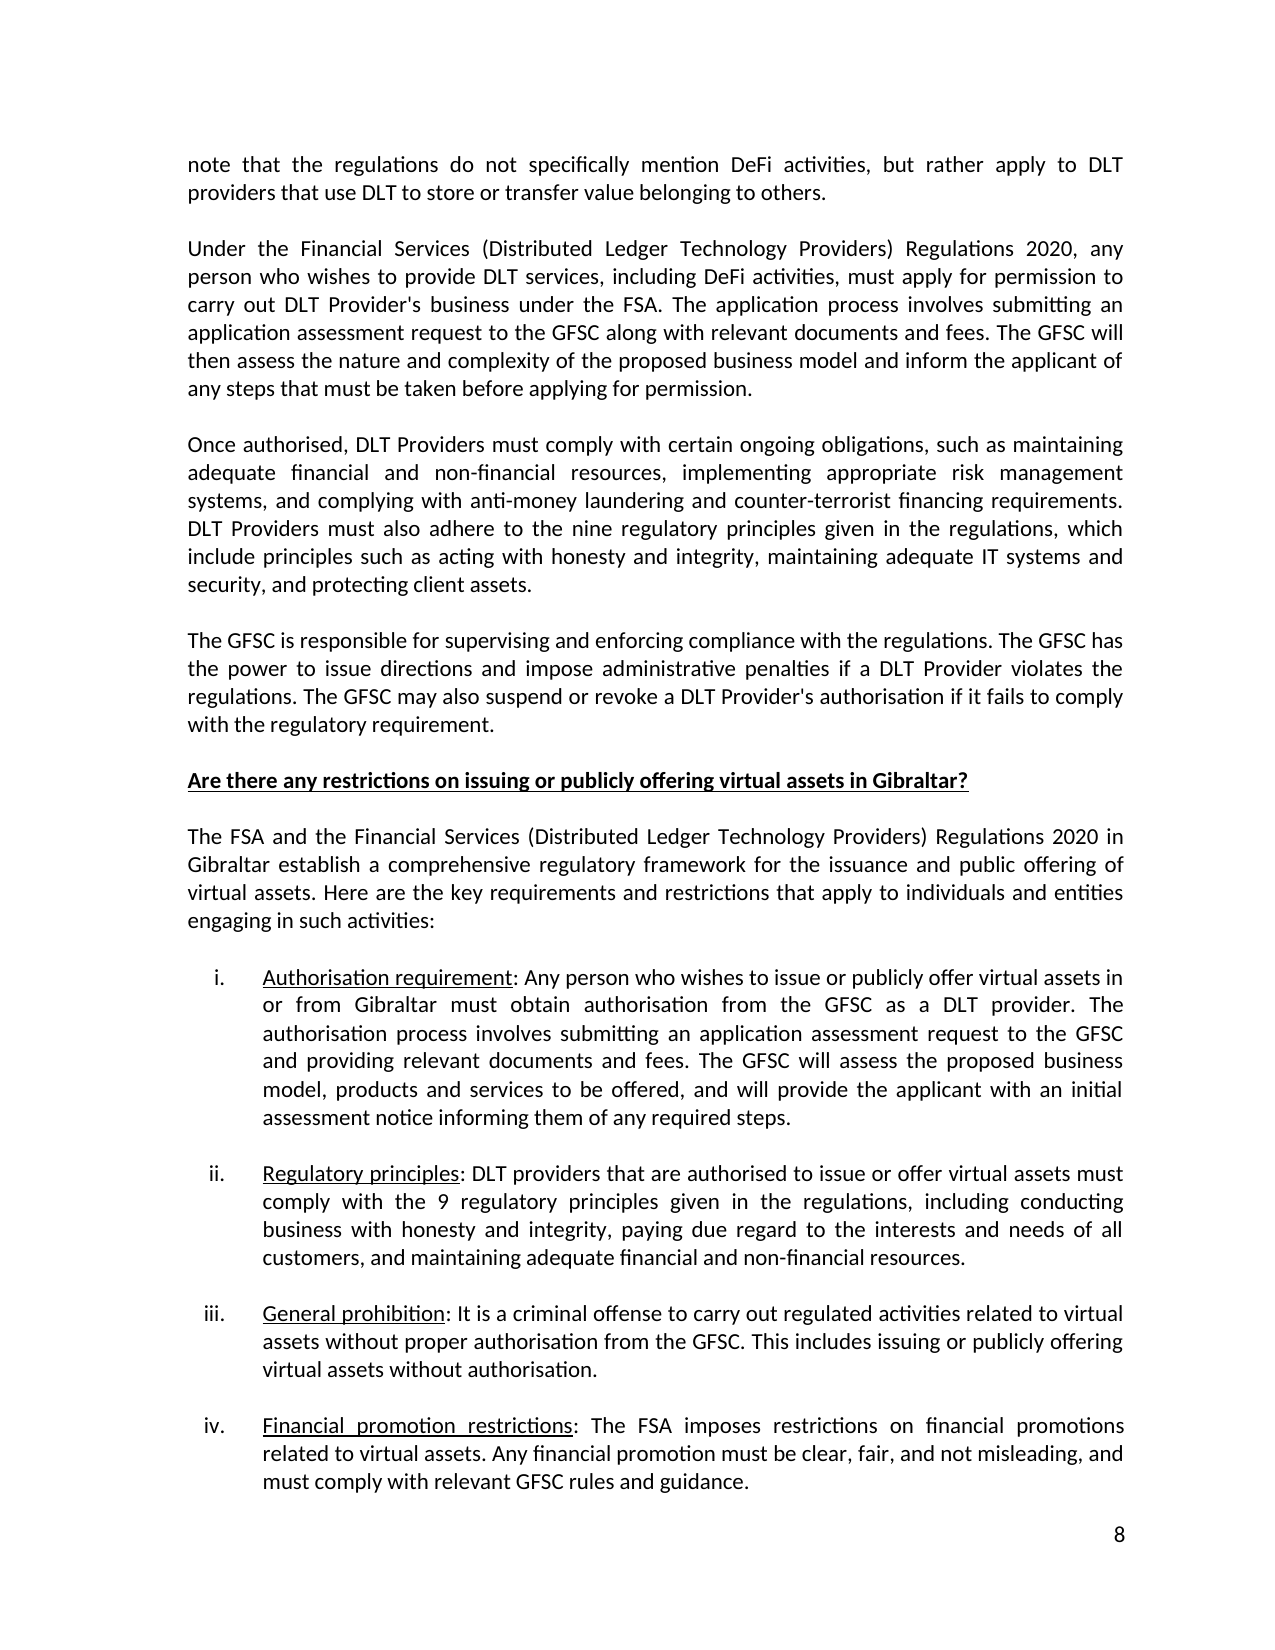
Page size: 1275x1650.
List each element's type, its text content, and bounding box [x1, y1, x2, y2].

list Authorisation requirement: Any person who wishes to issue or publicly offer virtual assets in or from Gibraltar must obtain authorisation from the GFSC as a DLT provider. The authorisation process involves submitting an application assessment request to the GFSC and providing relevant documents and fees. The GFSC will assess the proposed business model, products and services to be offered, and will provide the applicant with an initial assessment notice informing them of any required steps. [225, 963, 1125, 1131]
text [187, 150, 1125, 206]
subtitle Are there any restrictions on issuing or publicly offering virtual assets in Gibraltar? [187, 766, 1125, 794]
list Regulatory principles: DLT providers that are authorised to issue or offer virtual assets must comply with the 9 regulatory principles given in the regulations, including conducting business with honesty and integrity, paying due regard to the interests and needs of all customers, and maintaining adequate financial and non-financial resources. [225, 1159, 1125, 1271]
list General prohibition: It is a criminal offense to carry out regulated activities related to virtual assets without proper authorisation from the GFSC. This includes issuing or publicly offering virtual assets without authorisation. [225, 1299, 1125, 1383]
text The GFSC is responsible for supervising and enforcing compliance with the regulations. The GFSC has the power to issue directions and impose administrative penalties if a DLT Provider violates the regulations. The GFSC may also suspend or revoke a DLT Provider's authorisation if it fails to comply with the regulatory requirement. [187, 626, 1125, 738]
text The FSA and the Financial Services (Distributed Ledger Technology Providers) Regulations 2020 in Gibraltar establish a comprehensive regulatory framework for the issuance and public offering of virtual assets. Here are the key requirements and restrictions that apply to individuals and entities engaging in such activities: [187, 822, 1125, 934]
text Once authorised, DLT Providers must comply with certain ongoing obligations, such as maintaining adequate financial and non-financial resources, implementing appropriate risk management systems, and complying with anti-money laundering and counter-terrorist financing requirements. DLT Providers must also adhere to the nine regulatory principles given in the regulations, which include principles such as acting with honesty and integrity, maintaining adequate IT systems and security, and protecting client assets. [187, 430, 1125, 598]
text Under the Financial Services (Distributed Ledger Technology Providers) Regulations 2020, any person who wishes to provide DLT services, including DeFi activities, must apply for permission to carry out DLT Provider's business under the FSA. The application process involves submitting an application assessment request to the GFSC along with relevant documents and fees. The GFSC will then assess the nature and complexity of the proposed business model and inform the applicant of any steps that must be taken before applying for permission. [187, 234, 1125, 402]
list Financial promotion restrictions: The FSA imposes restrictions on financial promotions related to virtual assets. Any financial promotion must be clear, fair, and not misleading, and must comply with relevant GFSC rules and guidance. [225, 1411, 1125, 1495]
